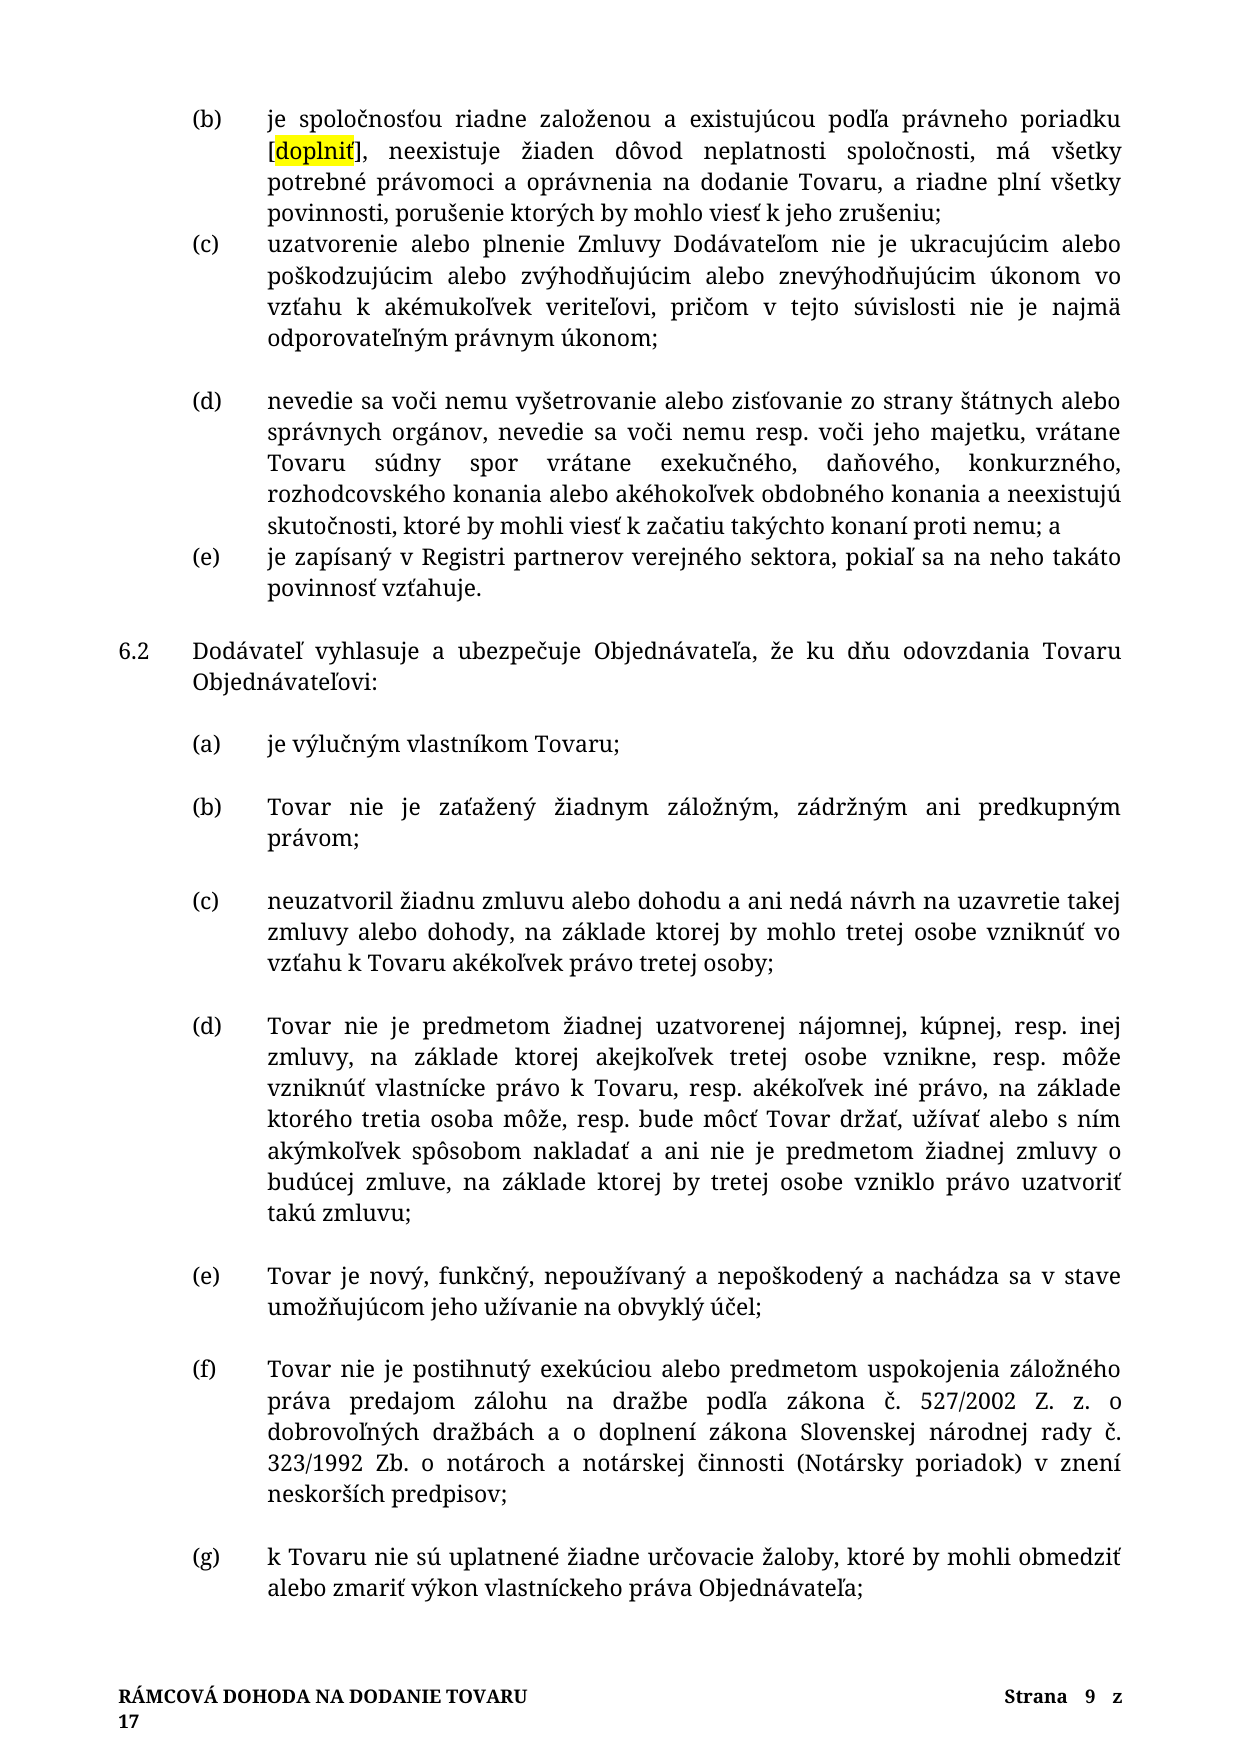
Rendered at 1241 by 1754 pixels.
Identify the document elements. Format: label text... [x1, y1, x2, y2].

list nevedie sa voči nemu vyšetrovanie alebo zisťovanie zo strany štátnych alebo správnych orgánov, nevedie sa voči nemu resp. voči jeho majetku, vrátane Tovaru súdny spor vrátane exekučného, daňového, konkurzného, rozhodcovského konania alebo akéhokoľvek obdobného konania a neexistujú skutočnosti, ktoré by mohli viesť k začatiu takýchto konaní proti nemu; a [192, 385, 1122, 541]
list Tovar je nový, funkčný, nepoužívaný a nepoškodený a nachádza sa v stave umožňujúcom jeho užívanie na obvyklý účel; [192, 1260, 1122, 1322]
list je zapísaný v Registri partnerov verejného sektora, pokiaľ sa na neho takáto povinnosť vzťahuje. [192, 541, 1122, 603]
list neuzatvoril žiadnu zmluvu alebo dohodu a ani nedá návrh na uzavretie takej zmluvy alebo dohody, na základe ktorej by mohlo tretej osobe vzniknúť vo vzťahu k Tovaru akékoľvek právo tretej osoby; [192, 885, 1122, 978]
list je spoločnosťou riadne založenou a existujúcou podľa právneho poriadku [doplniť], neexistuje žiaden dôvod neplatnosti spoločnosti, má všetky potrebné právomoci a oprávnenia na dodanie Tovaru, a riadne plní všetky povinnosti, porušenie ktorých by mohlo viesť k jeho zrušeniu; [192, 103, 1122, 228]
list uzatvorenie alebo plnenie Zmluvy Dodávateľom nie je ukracujúcim alebo poškodzujúcim alebo zvýhodňujúcim alebo znevýhodňujúcim úkonom vo vzťahu k akémukoľvek veriteľovi, pričom v tejto súvislosti nie je najmä odporovateľným právnym úkonom; [192, 228, 1122, 353]
list Tovar nie je predmetom žiadnej uzatvorenej nájomnej, kúpnej, resp. inej zmluvy, na základe ktorej akejkoľvek tretej osobe vznikne, resp. môže vzniknúť vlastnícke právo k Tovaru, resp. akékoľvek iné právo, na základe ktorého tretia osoba môže, resp. bude môcť Tovar držať, užívať alebo s ním akýmkoľvek spôsobom nakladať a ani nie je predmetom žiadnej zmluvy o budúcej zmluve, na základe ktorej by tretej osobe vzniklo právo uzatvoriť takú zmluvu; [192, 1010, 1122, 1228]
list Tovar nie je postihnutý exekúciou alebo predmetom uspokojenia záložného práva predajom zálohu na dražbe podľa zákona č. 527/2002 Z. z. o dobrovoľných dražbách a o doplnení zákona Slovenskej národnej rady č. 323/1992 Zb. o notároch a notárskej činnosti (Notársky poriadok) v znení neskorších predpisov; [192, 1353, 1122, 1510]
list k Tovaru nie sú uplatnené žiadne určovacie žaloby, ktoré by mohli obmedziť alebo zmariť výkon vlastníckeho práva Objednávateľa; [192, 1541, 1122, 1603]
list Dodávateľ vyhlasuje a ubezpečuje Objednávateľa, že ku dňu odovzdania Tovaru Objednávateľovi: [118, 635, 1122, 697]
list Tovar nie je zaťažený žiadnym záložným, zádržným ani predkupným právom; [192, 791, 1122, 853]
list je výlučným vlastníkom Tovaru; [192, 728, 1122, 760]
